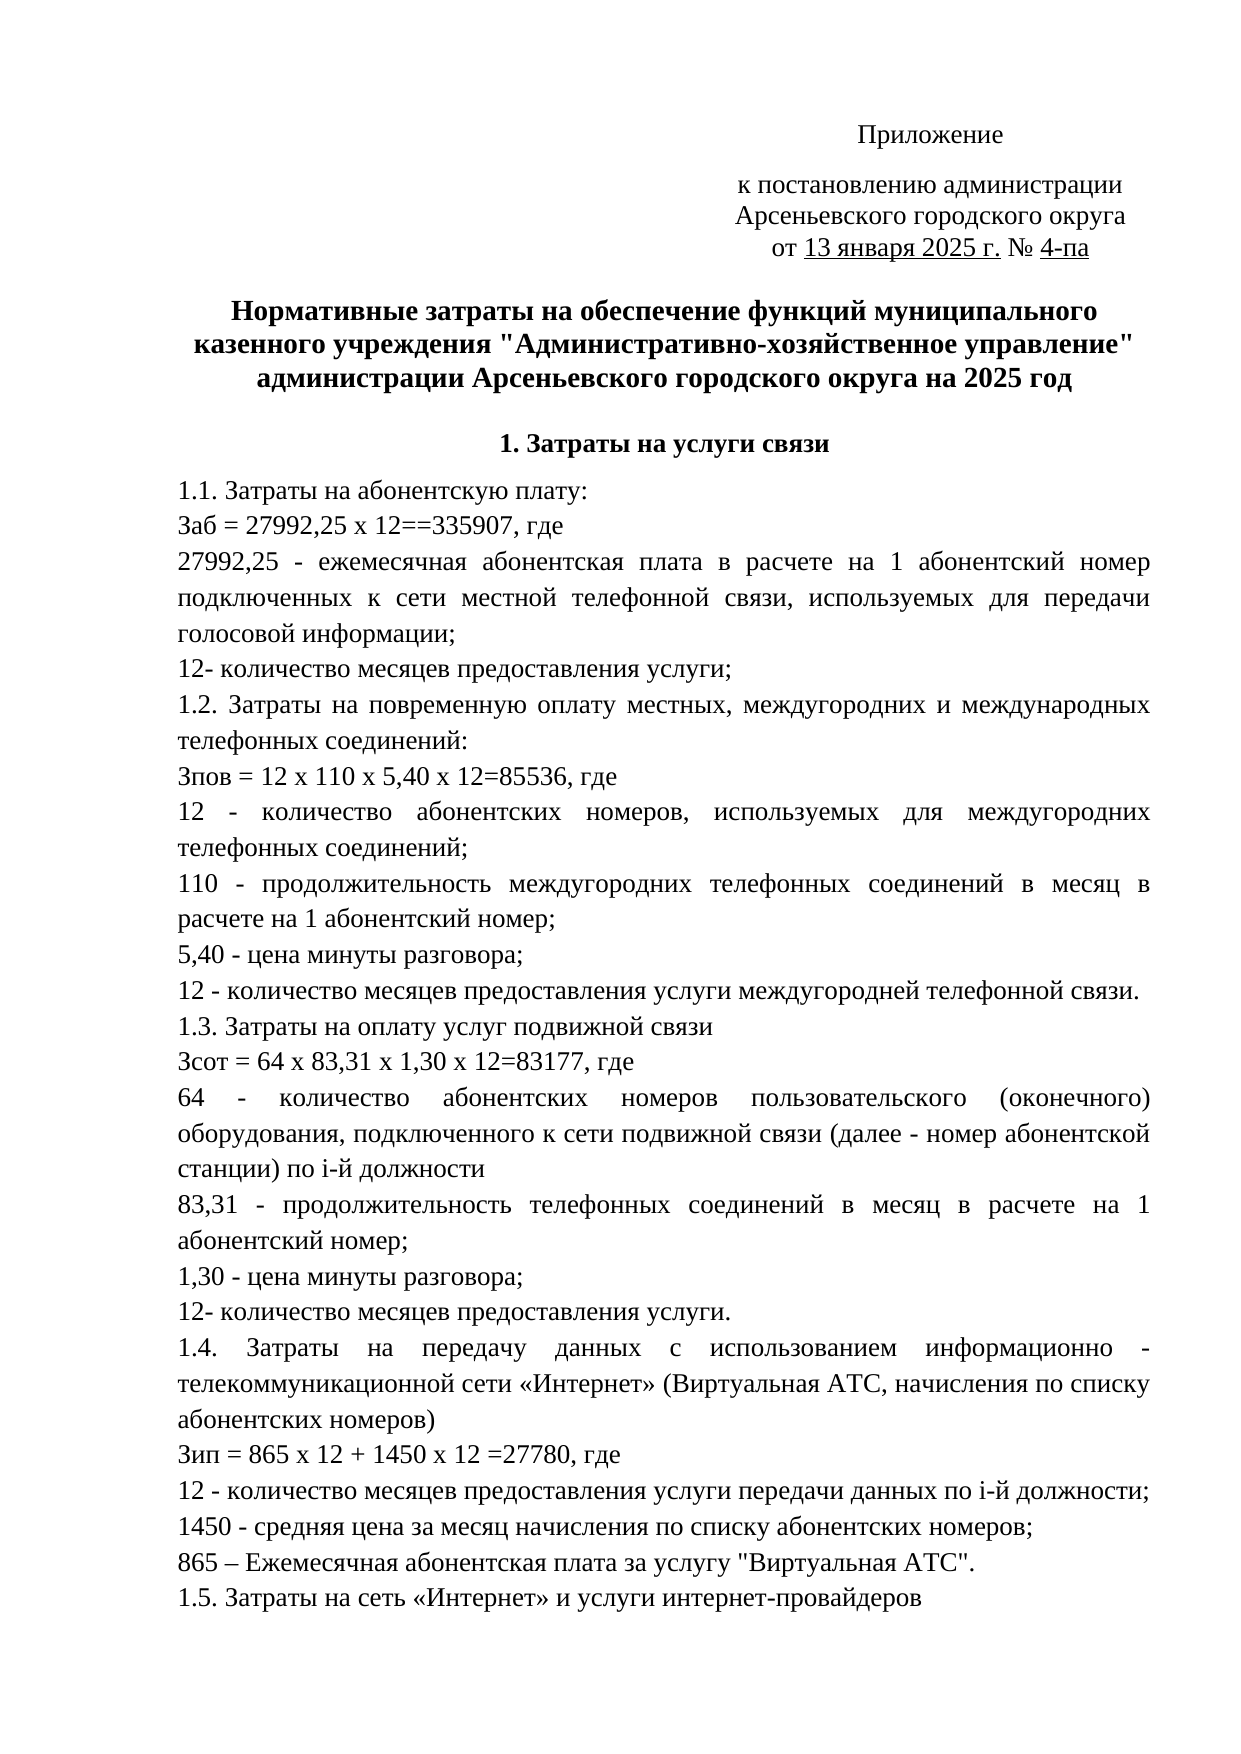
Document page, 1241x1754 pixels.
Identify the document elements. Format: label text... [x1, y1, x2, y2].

text 12- количество месяцев предоставления услуги; [177, 652, 1152, 683]
text 1450 - средняя цена за месяц начисления по списку абонентских номеров; [177, 1510, 1152, 1541]
text Зпов = 12 х 110 х 5,40 х 12=85536, где [177, 759, 1152, 791]
text 1.1. Затраты на абонентскую плату: [177, 474, 1152, 505]
text Приложение [709, 118, 1152, 149]
text 1.2. Затраты на повременную оплату местных, междугородних и международных телефонных соединений: [177, 688, 1152, 755]
text от 13 января 2025 г. № 4-па [709, 231, 1152, 262]
text 64 - количество абонентских номеров пользовательского (оконечного) оборудования, подключенного к сети подвижной связи (далее - номер абонентской станции) по i-й должности [177, 1081, 1152, 1184]
text 1.5. Затраты на сеть «Интернет» и услуги интернет-провайдеров [177, 1581, 1152, 1612]
text 110 - продолжительность междугородних телефонных соединений в месяц в расчете на 1 абонентский номер; [177, 867, 1152, 934]
text 1.4. Затраты на передачу данных с использованием информационно -телекоммуникационной сети «Интернет» (Виртуальная АТС, начисления по списку абонентских номеров) [177, 1331, 1152, 1434]
text 27992,25 - ежемесячная абонентская плата в расчете на 1 абонентский номер подключенных к сети местной телефонной связи, используемых для передачи голосовой информации; [177, 545, 1152, 648]
text 5,40 - цена минуты разговора; [177, 938, 1152, 969]
text к постановлению администрации [709, 168, 1152, 199]
text 12- количество месяцев предоставления услуги. [177, 1296, 1152, 1327]
text 1,30 - цена минуты разговора; [177, 1260, 1152, 1291]
text 12 - количество абонентских номеров, используемых для междугородних телефонных соединений; [177, 795, 1152, 862]
text Заб = 27992,25 х 12==335907, где [177, 509, 1152, 541]
text 12 - количество месяцев предоставления услуги передачи данных по i-й должности; [177, 1474, 1152, 1505]
text 1.3. Затраты на оплату услуг подвижной связи [177, 1010, 1152, 1041]
text Зсот = 64 х 83,31 х 1,30 х 12=83177, где [177, 1045, 1152, 1077]
text 12 - количество месяцев предоставления услуги междугородней телефонной связи. [177, 974, 1152, 1005]
text 865 – Ежемесячная абонентская плата за услугу "Виртуальная АТС". [177, 1546, 1152, 1577]
text 83,31 - продолжительность телефонных соединений в месяц в расчете на 1 абонентский номер; [177, 1188, 1152, 1255]
text 1. Затраты на услуги связи [177, 427, 1152, 458]
text Нормативные затраты на обеспечение функций муниципального казенного учреждения "Административно-хозяйственное управление" администрации Арсеньевского городского округа на 2025 год [177, 293, 1152, 393]
text Арсеньевского городского округа [709, 199, 1152, 231]
text Зип = 865 х 12 + 1450 х 12 =27780, где [177, 1438, 1152, 1469]
